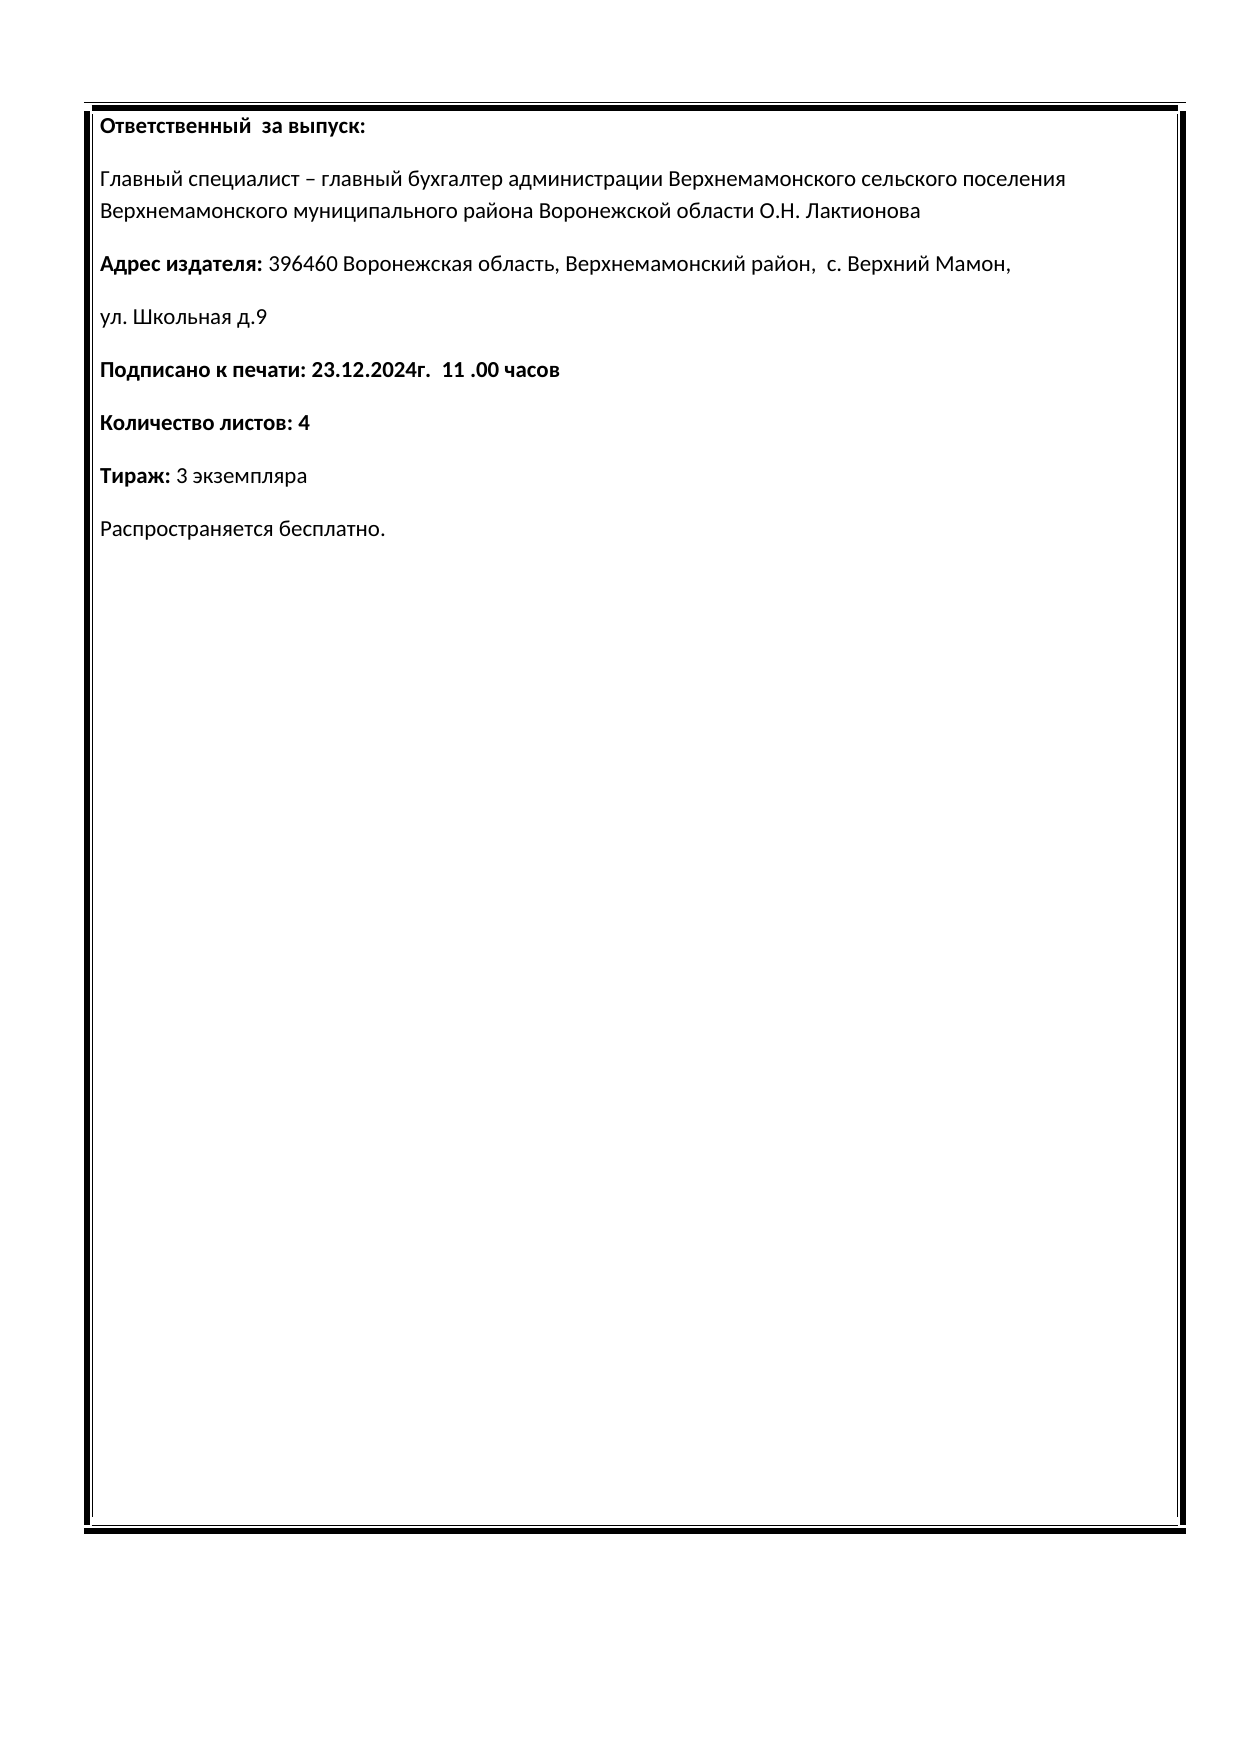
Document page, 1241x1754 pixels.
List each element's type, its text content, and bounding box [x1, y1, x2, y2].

table_cell Ответственный за выпуск: Главный специалист – главный бухгалтер администрации Верхнемамонского сельского поселения Верхнемамонского муниципального района Воронежской области О.Н. Лактионова Адрес издателя: 396460 Воронежская область, Верхнемамонский район, с. Верхний Мамон, ул. Школьная д.9 Подписано к печати: 23.12.2024г. 11 .00 часов Количество листов: 4 Тираж: 3 экземпляра Распространяется бесплатно. [89, 103, 1181, 1524]
